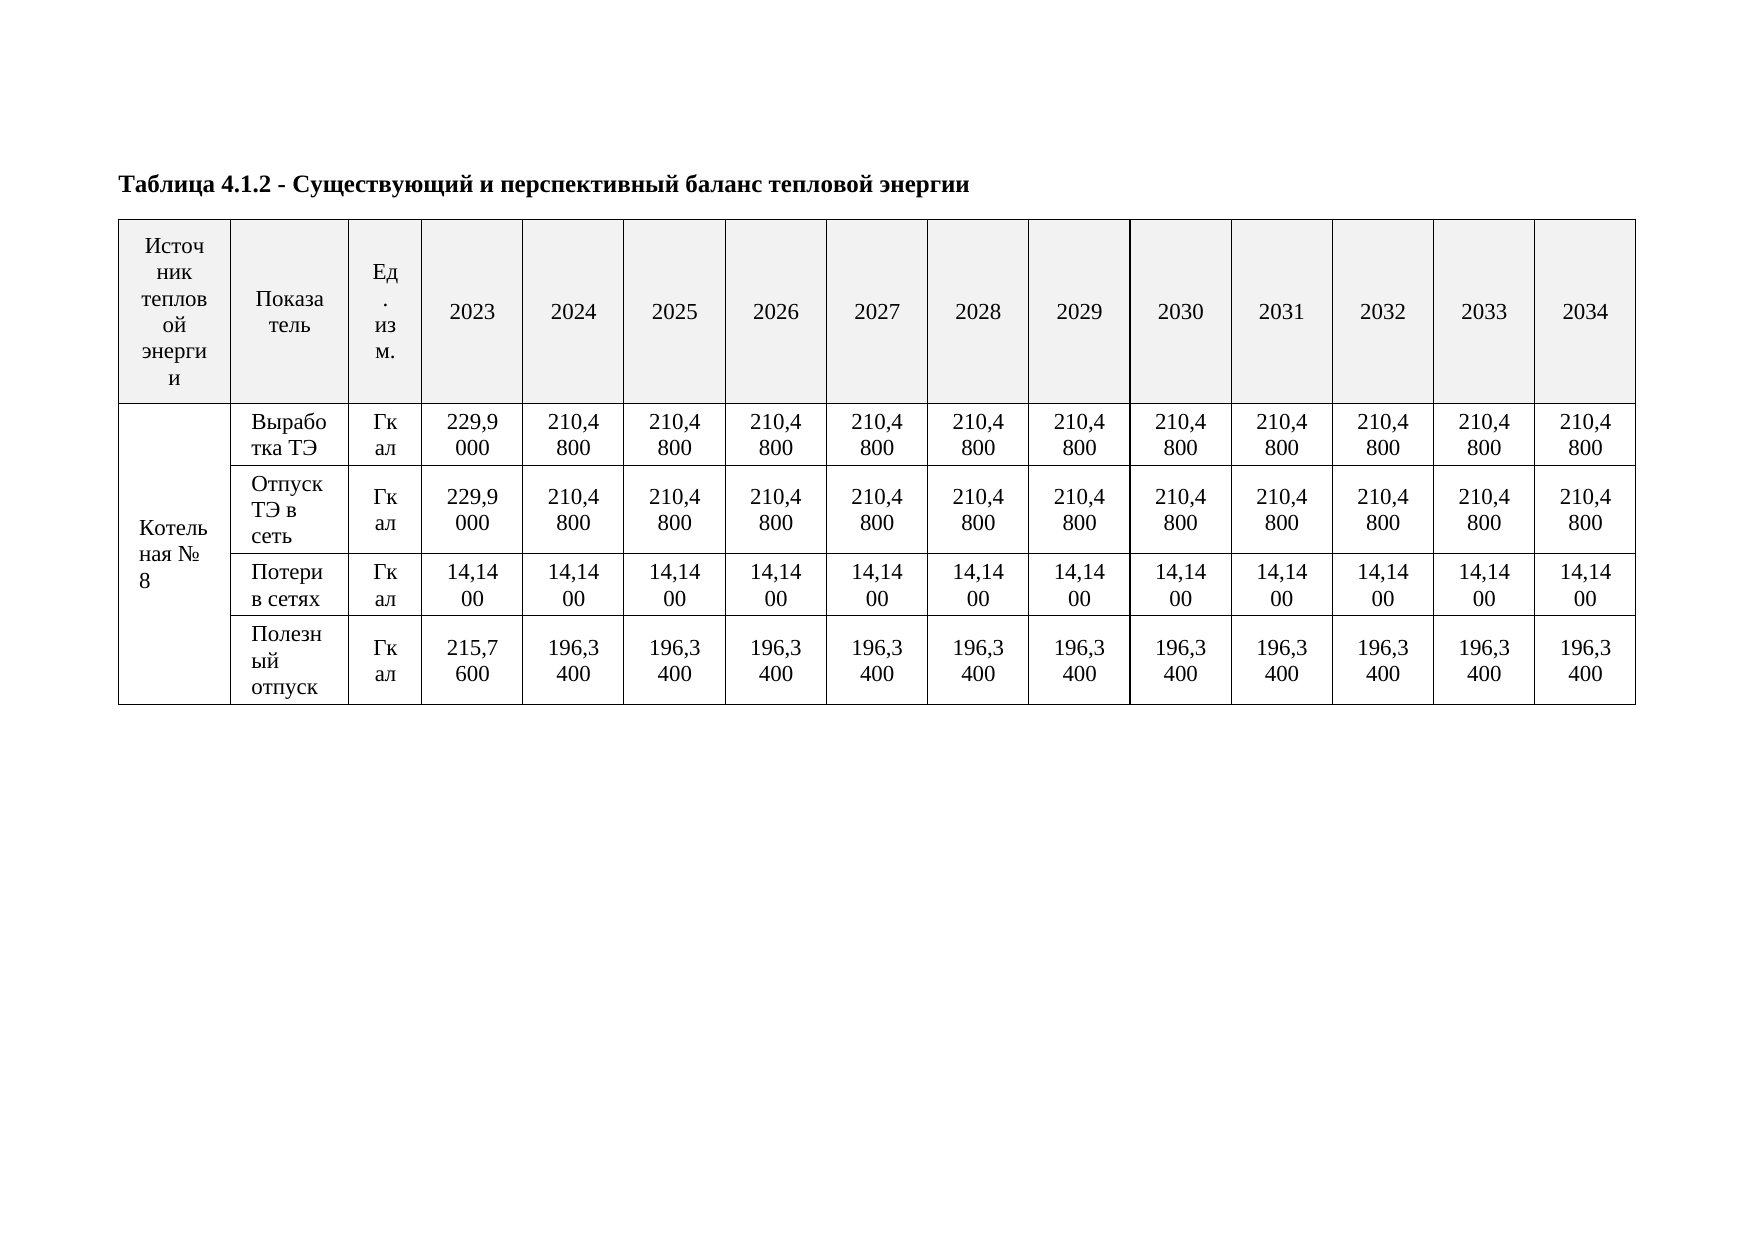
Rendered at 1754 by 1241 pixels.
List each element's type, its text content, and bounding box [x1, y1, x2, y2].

table_header 2033 [1434, 220, 1534, 403]
table_cell 14,1400 [928, 554, 1028, 615]
table_cell 210,4800 [1131, 466, 1231, 553]
table_cell Гкал [349, 554, 421, 615]
table_cell 14,1400 [422, 554, 522, 615]
table_header 2034 [1535, 220, 1635, 403]
table_cell 210,4800 [1131, 404, 1231, 465]
table_cell Котельная № 8 [119, 404, 230, 704]
text Таблица 4.1.2 - Существующий и перспективный баланс тепловой энергии [118, 169, 1636, 198]
table_cell 210,4800 [1029, 404, 1129, 465]
table_cell 196,3400 [928, 616, 1028, 704]
table_cell 210,4800 [1535, 404, 1635, 465]
table_cell 210,4800 [1434, 404, 1534, 465]
table_cell 14,1400 [624, 554, 725, 615]
table_cell 14,1400 [1131, 554, 1231, 615]
table_cell 210,4800 [726, 466, 826, 553]
table_cell 210,4800 [1029, 466, 1129, 553]
table_cell 210,4800 [1232, 466, 1332, 553]
table_cell 210,4800 [624, 404, 725, 465]
table_header Ед. изм. [349, 220, 421, 403]
table_cell Отпуск ТЭ в сеть [231, 466, 348, 553]
table_cell 14,1400 [726, 554, 826, 615]
table_header 2027 [827, 220, 927, 403]
table_cell 210,4800 [1333, 404, 1433, 465]
table_header 2029 [1029, 220, 1129, 403]
table_cell 210,4800 [928, 466, 1028, 553]
table_cell 14,1400 [827, 554, 927, 615]
table_cell 210,4800 [523, 404, 623, 465]
table_header 2025 [624, 220, 725, 403]
table_cell 196,3400 [1434, 616, 1534, 704]
table_cell 210,4800 [523, 466, 623, 553]
table_cell 14,1400 [1232, 554, 1332, 615]
table_cell 14,1400 [1029, 554, 1129, 615]
table_cell 210,4800 [1333, 466, 1433, 553]
table_header 2026 [726, 220, 826, 403]
table_cell 210,4800 [827, 404, 927, 465]
table_cell 196,3400 [624, 616, 725, 704]
table_cell 210,4800 [726, 404, 826, 465]
table_cell Гкал [349, 466, 421, 553]
table_cell 196,3400 [827, 616, 927, 704]
table_cell Полезный отпуск [231, 616, 348, 704]
table_cell 196,3400 [1232, 616, 1332, 704]
table_cell Выработка ТЭ [231, 404, 348, 465]
table_cell 210,4800 [624, 466, 725, 553]
table_cell 196,3400 [523, 616, 623, 704]
table_cell 210,4800 [1434, 466, 1534, 553]
table_cell 215,7600 [422, 616, 522, 704]
table_header Показатель [231, 220, 348, 403]
table_cell Потери в сетях [231, 554, 348, 615]
table_cell 14,1400 [523, 554, 623, 615]
table_cell 210,4800 [1232, 404, 1332, 465]
table_header 2024 [523, 220, 623, 403]
table_cell Гкал [349, 404, 421, 465]
table_cell 210,4800 [1535, 466, 1635, 553]
table_cell 229,9000 [422, 466, 522, 553]
table_cell 196,3400 [1333, 616, 1433, 704]
table_cell 210,4800 [928, 404, 1028, 465]
table_header 2028 [928, 220, 1028, 403]
table_header 2030 [1131, 220, 1231, 403]
table_cell Гкал [349, 616, 421, 704]
table_cell 196,3400 [726, 616, 826, 704]
table_cell 14,1400 [1333, 554, 1433, 615]
table_cell 14,1400 [1434, 554, 1534, 615]
table_header 2032 [1333, 220, 1433, 403]
table_header 2031 [1232, 220, 1332, 403]
table_cell 229,9000 [422, 404, 522, 465]
table_cell 210,4800 [827, 466, 927, 553]
table_cell 196,3400 [1029, 616, 1129, 704]
table_cell 196,3400 [1131, 616, 1231, 704]
table_cell 14,1400 [1535, 554, 1635, 615]
table_header Источник тепловой энергии [119, 220, 230, 403]
table_header 2023 [422, 220, 522, 403]
table_cell 196,3400 [1535, 616, 1635, 704]
